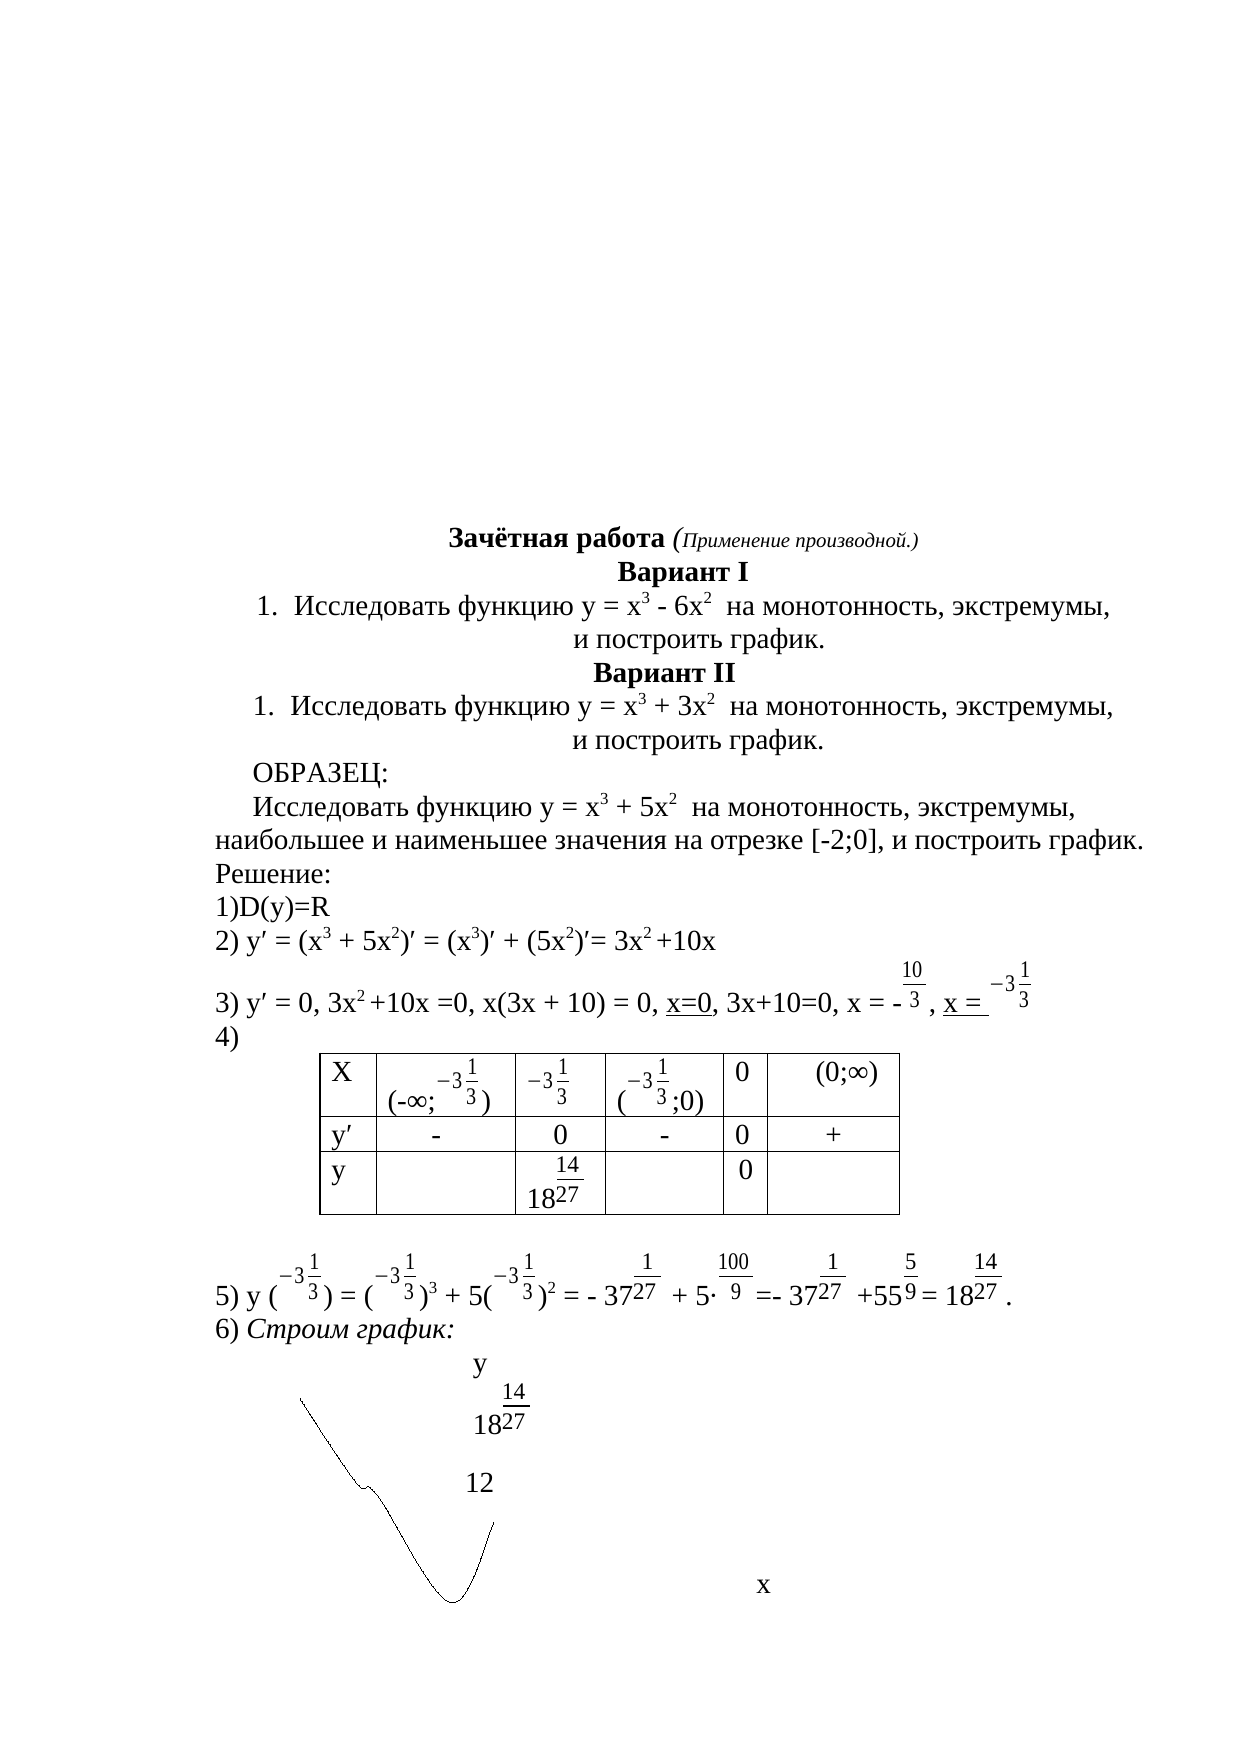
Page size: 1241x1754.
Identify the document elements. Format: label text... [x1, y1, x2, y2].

table_cell [606, 1152, 723, 1214]
text 12 [215, 1465, 1152, 1499]
table_header (;0) [606, 1054, 723, 1116]
table_cell 0 [724, 1152, 767, 1214]
table_cell - [377, 1117, 515, 1151]
table_cell + [768, 1117, 899, 1151]
text и построить график. [252, 621, 1152, 655]
text х [215, 1566, 1152, 1599]
table_cell [768, 1152, 899, 1214]
text Вариант І [215, 554, 1152, 588]
text у [215, 1345, 1152, 1378]
table_cell - [606, 1117, 723, 1151]
table_cell [377, 1152, 515, 1214]
text Зачётная работа (Применение производной.) [215, 521, 1152, 554]
list Исследовать функцию у = х3 - 6х2 на монотонность, экстремумы, [215, 588, 1152, 621]
table_header (0;∞) [768, 1054, 899, 1116]
text 6) Строим график: [215, 1311, 1152, 1345]
text ОБРАЗЕЦ: [252, 755, 1152, 789]
text и построить график. [215, 722, 1152, 755]
table_header [516, 1054, 605, 1116]
text 4) [215, 1019, 1152, 1053]
text 1)D(y)=R [215, 889, 1152, 923]
text 18 [215, 1378, 1152, 1441]
table_cell уʹ [321, 1117, 376, 1151]
table_cell 0 [516, 1117, 605, 1151]
table_cell 18 [516, 1152, 605, 1214]
table_header Х [321, 1054, 376, 1116]
text наибольшее и наименьшее значения на отрезке [-2;0], и построить график. [215, 822, 1152, 856]
table_header (-∞;) [377, 1054, 515, 1116]
text 2) уʹ = (х3 + 5х2)ʹ = (х3)ʹ + (5х2)ʹ= 3х2 +10х [215, 923, 1152, 957]
text Исследовать функцию у = х3 + 5х2 на монотонность, экстремумы, [252, 789, 1152, 822]
text 3) уʹ = 0, 3х2 +10х =0, х(3х + 10) = 0, х=0, 3х+10=0, х = -, х = [215, 957, 1152, 1019]
table_cell у [321, 1152, 376, 1214]
text Решение: [215, 856, 1152, 889]
list Исследовать функцию у = х3 + 3х2 на монотонность, экстремумы, [215, 688, 1152, 722]
text Вариант ІІ [177, 655, 1152, 688]
table_cell 0 [724, 1117, 767, 1151]
table_header 0 [724, 1054, 767, 1116]
text 5) у () = ()3 + 5()2 = - 37 + 5·=- 37 +55= 18. [215, 1249, 1152, 1311]
